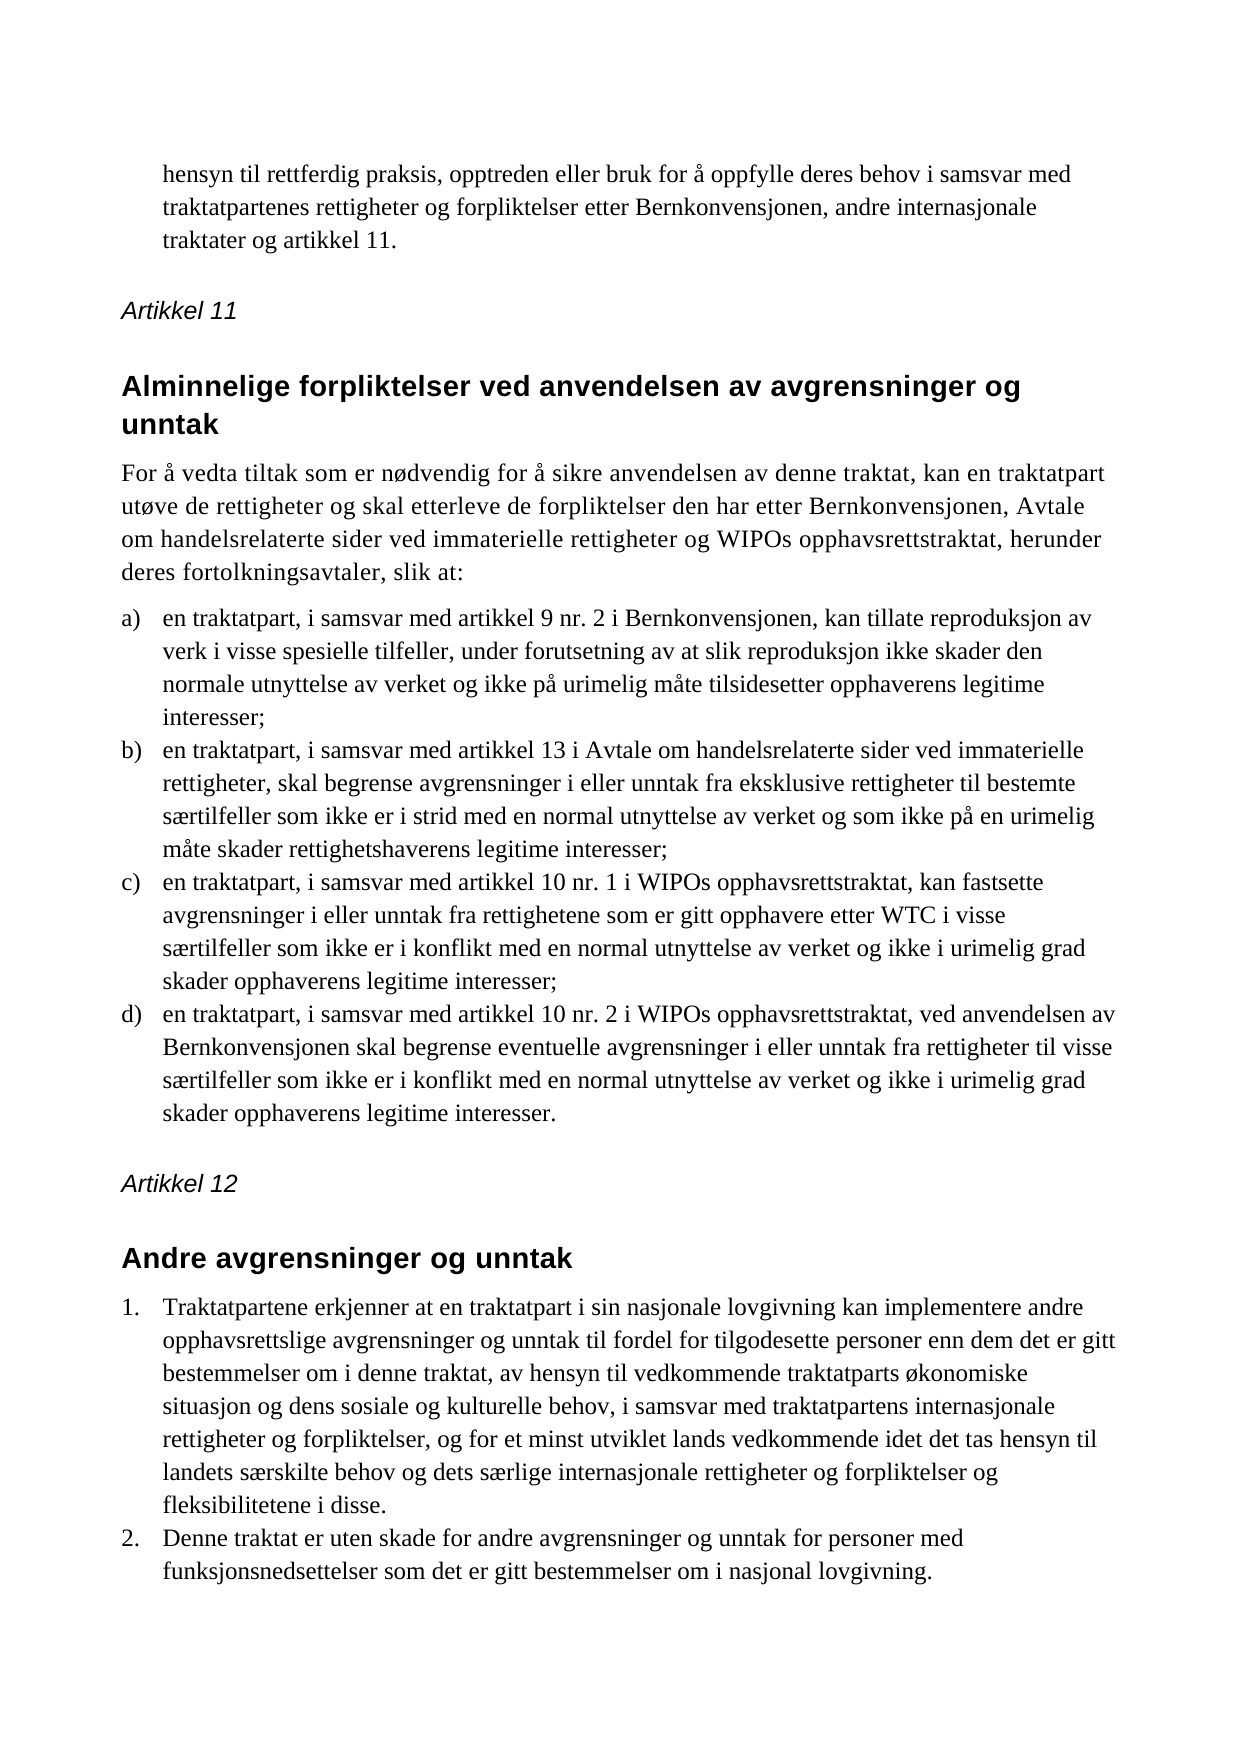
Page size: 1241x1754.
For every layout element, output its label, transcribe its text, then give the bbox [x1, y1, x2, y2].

list 2. Denne traktat er uten skade for andre avgrensninger og unntak for personer med funksjonsnedsettelser som det er gitt bestemmelser om i nasjonal lovgivning. [121, 1523, 1119, 1585]
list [121, 159, 1119, 254]
subtitle Andre avgrensninger og unntak [121, 1241, 1119, 1274]
list a) en traktatpart, i samsvar med artikkel 9 nr. 2 i Bernkonvensjonen, kan tillate reproduksjon av verk i visse spesielle tilfeller, under forutsetning av at slik reproduksjon ikke skader den normale utnyttelse av verket og ikke på urimelig måte tilsidesetter opphaverens legitime interesser; [121, 603, 1119, 731]
text Artikkel 11 [121, 296, 1119, 325]
list b) en traktatpart, i samsvar med artikkel 13 i Avtale om handelsrelaterte sider ved immaterielle rettigheter, skal begrense avgrensninger i eller unntak fra eksklusive rettigheter til bestemte særtilfeller som ikke er i strid med en normal utnyttelse av verket og som ikke på en urimelig måte skader rettighetshaverens legitime interesser; [121, 735, 1119, 863]
text For å vedta tiltak som er nødvendig for å sikre anvendelsen av denne traktat, kan en traktatpart utøve de rettigheter og skal etterleve de forpliktelser den har etter Bernkonvensjonen, Avtale om handelsrelaterte sider ved immaterielle rettigheter og WIPOs opphavsrettstraktat, herunder deres fortolkningsavtaler, slik at: [121, 458, 1119, 586]
text Artikkel 12 [121, 1168, 1119, 1197]
list c) en traktatpart, i samsvar med artikkel 10 nr. 1 i WIPOs opphavsrettstraktat, kan fastsette avgrensninger i eller unntak fra rettighetene som er gitt opphavere etter WTC i visse særtilfeller som ikke er i konflikt med en normal utnyttelse av verket og ikke i urimelig grad skader opphaverens legitime interesser; [121, 867, 1119, 995]
list d) en traktatpart, i samsvar med artikkel 10 nr. 2 i WIPOs opphavsrettstraktat, ved anvendelsen av Bernkonvensjonen skal begrense eventuelle avgrensninger i eller unntak fra rettigheter til visse særtilfeller som ikke er i konflikt med en normal utnyttelse av verket og ikke i urimelig grad skader opphaverens legitime interesser. [121, 999, 1119, 1127]
list 1. Traktatpartene erkjenner at en traktatpart i sin nasjonale lovgivning kan implementere andre opphavsrettslige avgrensninger og unntak til fordel for tilgodesette personer enn dem det er gitt bestemmelser om i denne traktat, av hensyn til vedkommende traktatparts økonomiske situasjon og dens sosiale og kulturelle behov, i samsvar med traktatpartens internasjonale rettigheter og forpliktelser, og for et minst utviklet lands vedkommende idet det tas hensyn til landets særskilte behov og dets særlige internasjonale rettigheter og forpliktelser og fleksibilitetene i disse. [121, 1292, 1119, 1519]
subtitle Alminnelige forpliktelser ved anvendelsen av avgrensninger og unntak [121, 368, 1119, 441]
